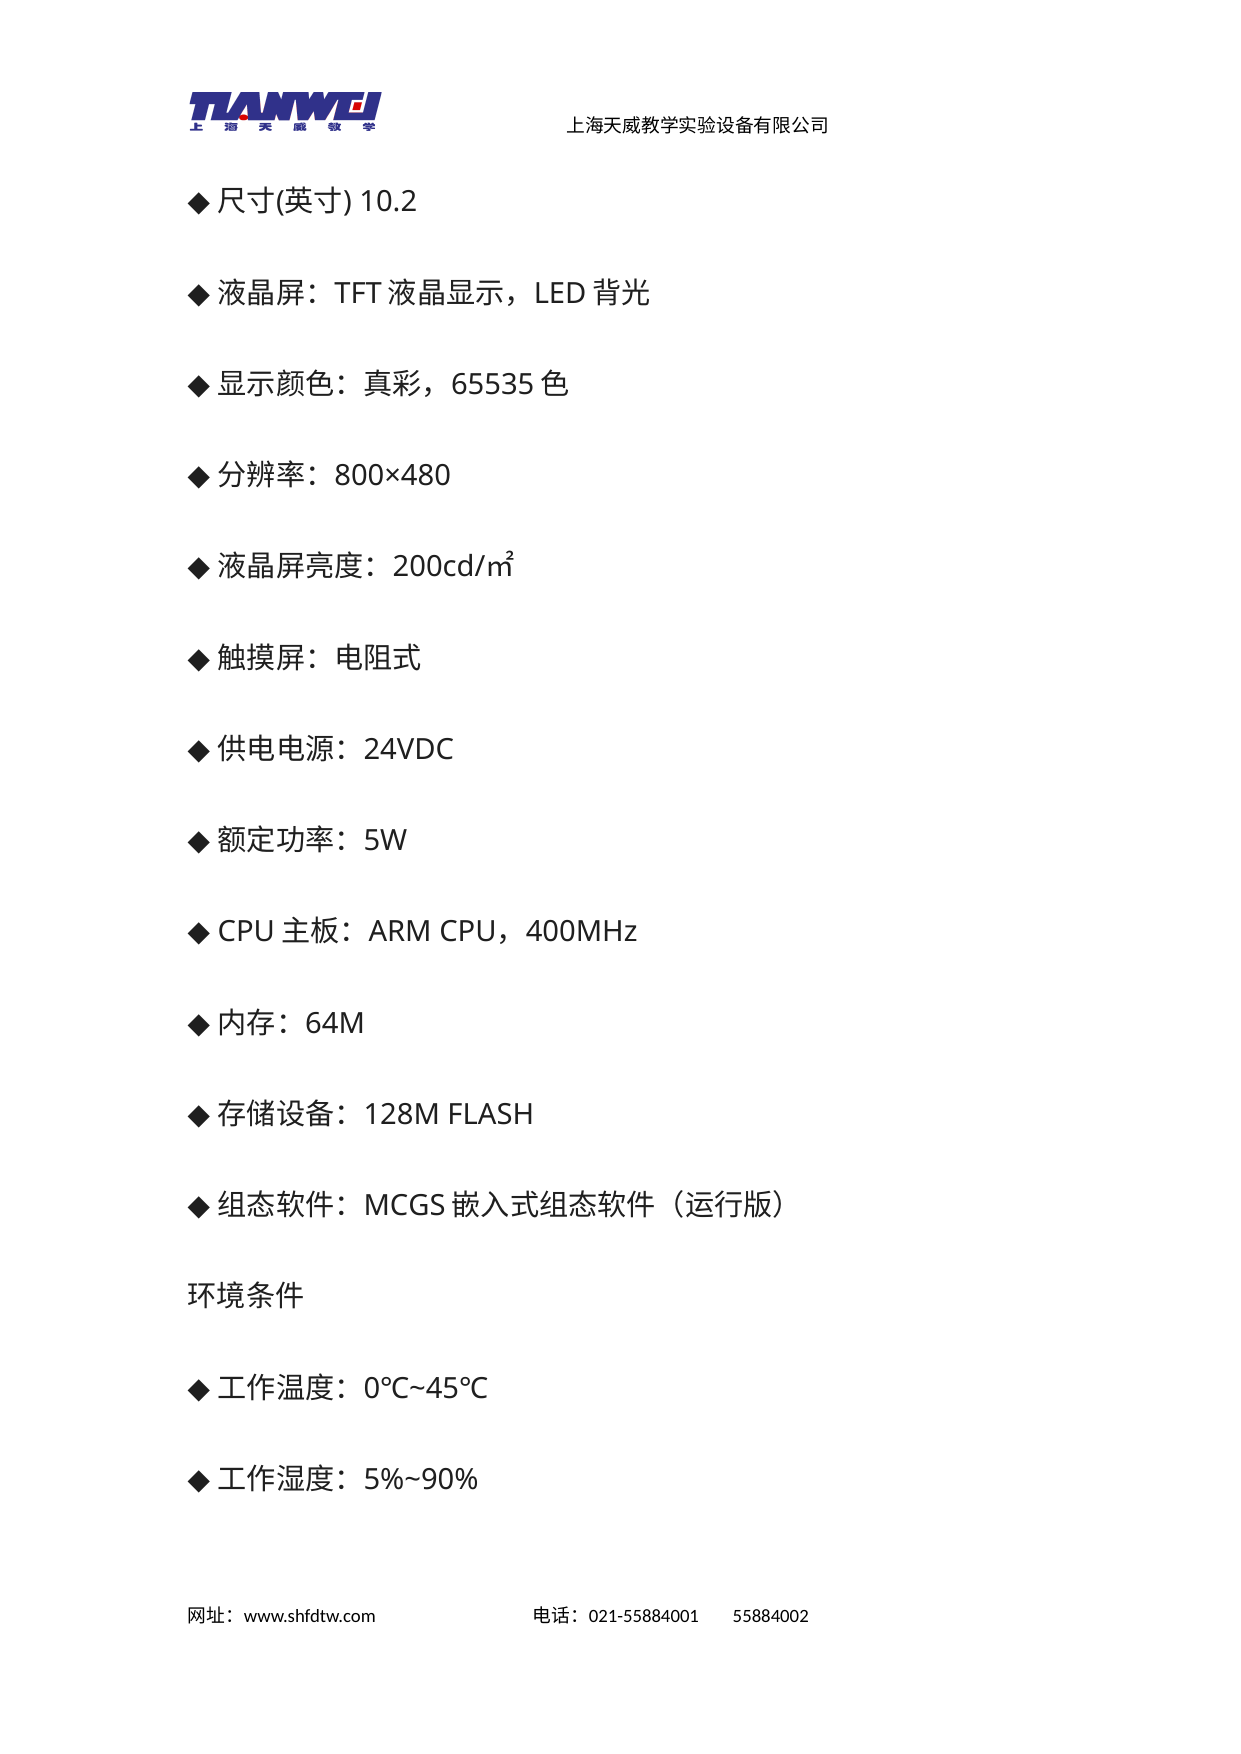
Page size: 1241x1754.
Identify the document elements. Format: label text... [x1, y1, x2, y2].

text ◆ 分辨率：800×480 [187, 440, 1053, 505]
text ◆ 内存：64M [187, 988, 1053, 1053]
text ◆ 触摸屏：电阻式 [187, 623, 1053, 688]
text ◆ 液晶屏亮度：200cd/㎡ [187, 532, 1053, 597]
text ◆ CPU主板：ARM CPU，400MHz [187, 897, 1053, 962]
text ◆ 液晶屏：TFT液晶显示，LED背光 [187, 258, 1053, 323]
text ◆ 尺寸(英寸) 10.2 [187, 167, 1053, 232]
text ◆ 显示颜色：真彩，65535色 [187, 349, 1053, 414]
text ◆ 供电电源：24VDC [187, 714, 1053, 779]
text ◆ 工作湿度：5%~90% [187, 1444, 1053, 1509]
text ◆ 组态软件：MCGS嵌入式组态软件（运行版） [187, 1170, 1053, 1235]
text ◆ 存储设备：128M FLASH [187, 1079, 1053, 1144]
text 环境条件 [187, 1262, 1053, 1327]
picture [187, 90, 385, 133]
text ◆ 工作温度：0℃~45℃ [187, 1353, 1053, 1418]
text ◆ 额定功率：5W [187, 805, 1053, 870]
